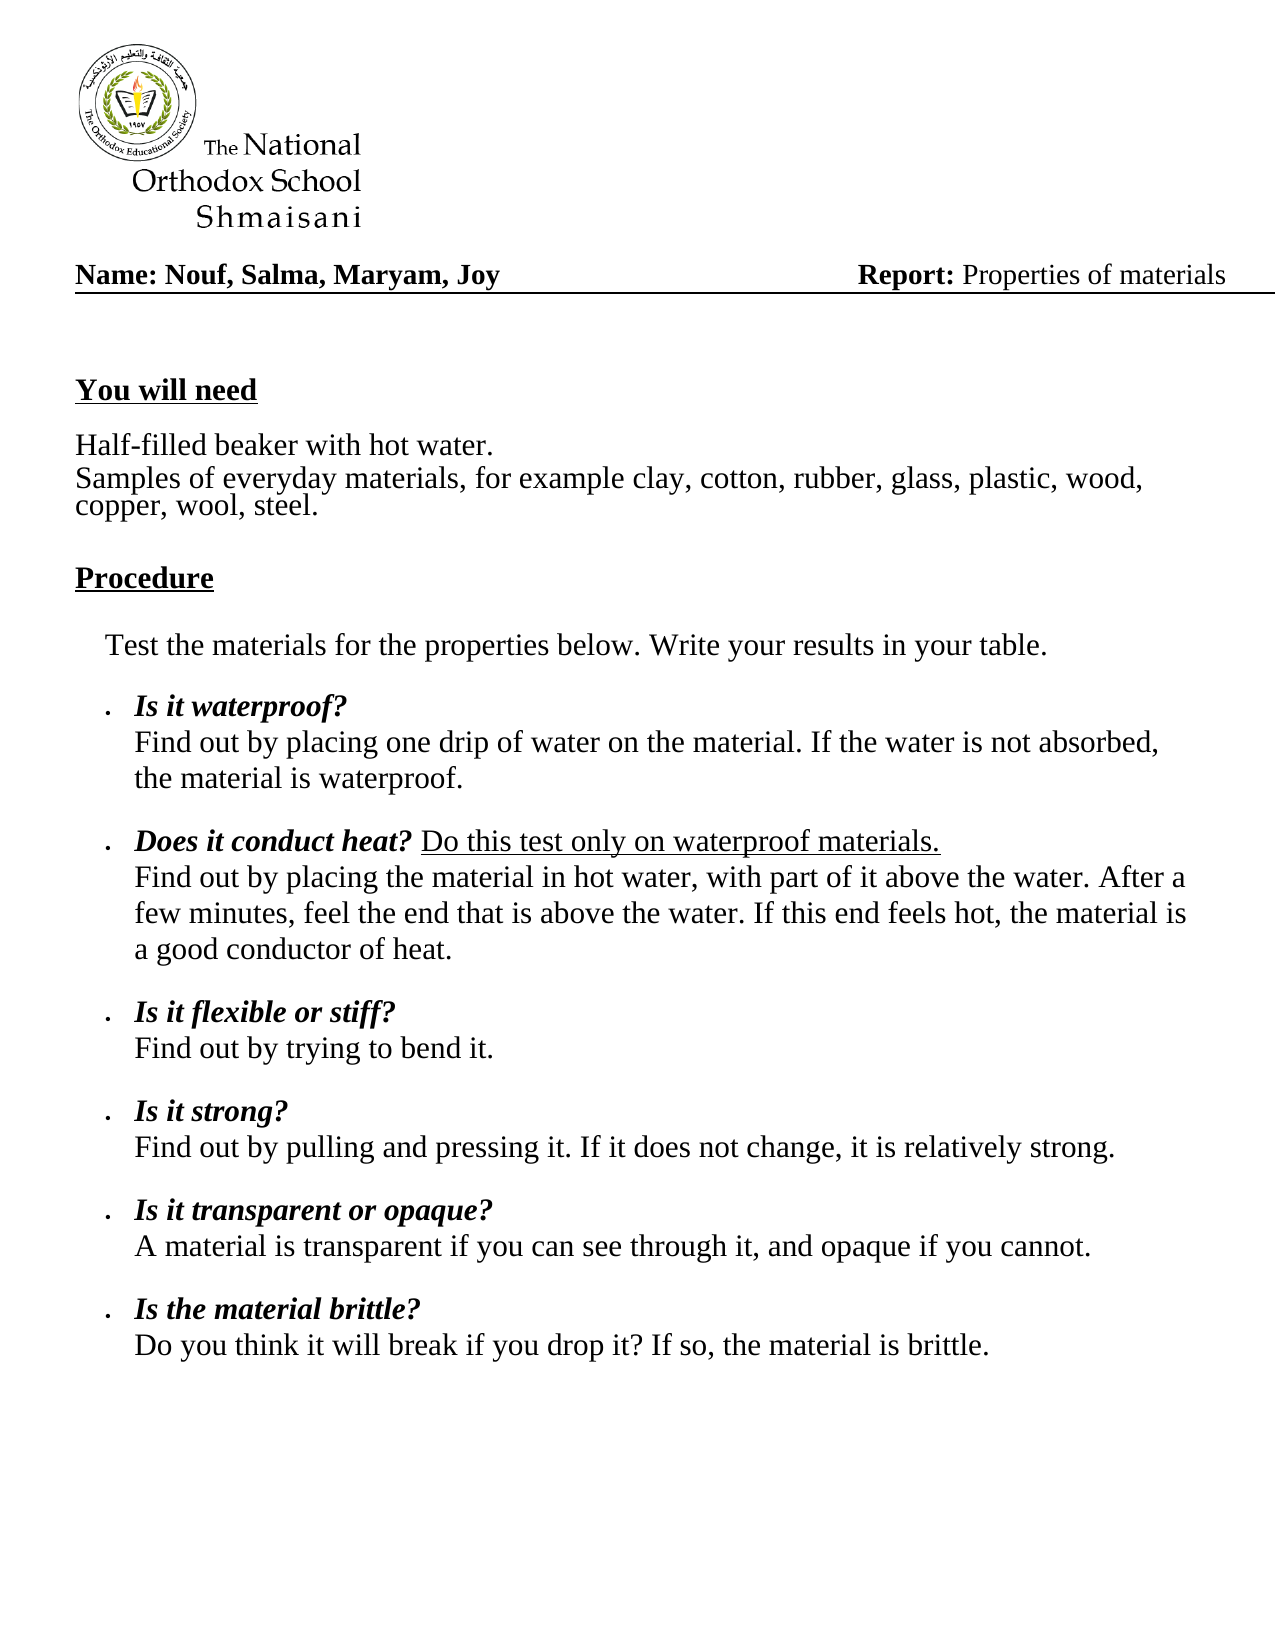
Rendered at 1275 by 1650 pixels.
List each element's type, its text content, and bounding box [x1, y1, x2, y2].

text Test the materials for the properties below. Write your results in your table. [75, 633, 1200, 660]
text Procedure [75, 567, 1200, 594]
text • Is it transparent or opaque? A material is transparent if you can see through it, and opaque if you cannot. [75, 1191, 1200, 1263]
text • Is it flexible or stiff? Find out by trying to bend it. [75, 993, 1200, 1065]
text Half-filled beaker with hot water. [75, 433, 1200, 460]
text • Does it conduct heat? Do this test only on waterproof materials. Find out by placing the material in hot water, with part of it above the water. After a few minutes, feel the end that is above the water. If this end feels hot, the material is a good conductor of heat. [75, 822, 1200, 966]
text Name: Nouf, Salma, Maryam, Joy Report: Properties of materials [75, 131, 1275, 292]
text You will need [75, 379, 1200, 406]
picture [78, 44, 361, 236]
text • Is the material brittle? Do you think it will break if you drop it? If so, the material is brittle. [75, 1290, 1200, 1362]
text • Is it waterproof? Find out by placing one drip of water on the material. If the water is not absorbed, the material is waterproof. [75, 687, 1200, 795]
text • Is it strong? Find out by pulling and pressing it. If it does not change, it is relatively strong. [75, 1092, 1200, 1164]
text Samples of everyday materials, for example clay, cotton, rubber, glass, plastic, wood, copper, wool, steel. [75, 467, 1200, 521]
